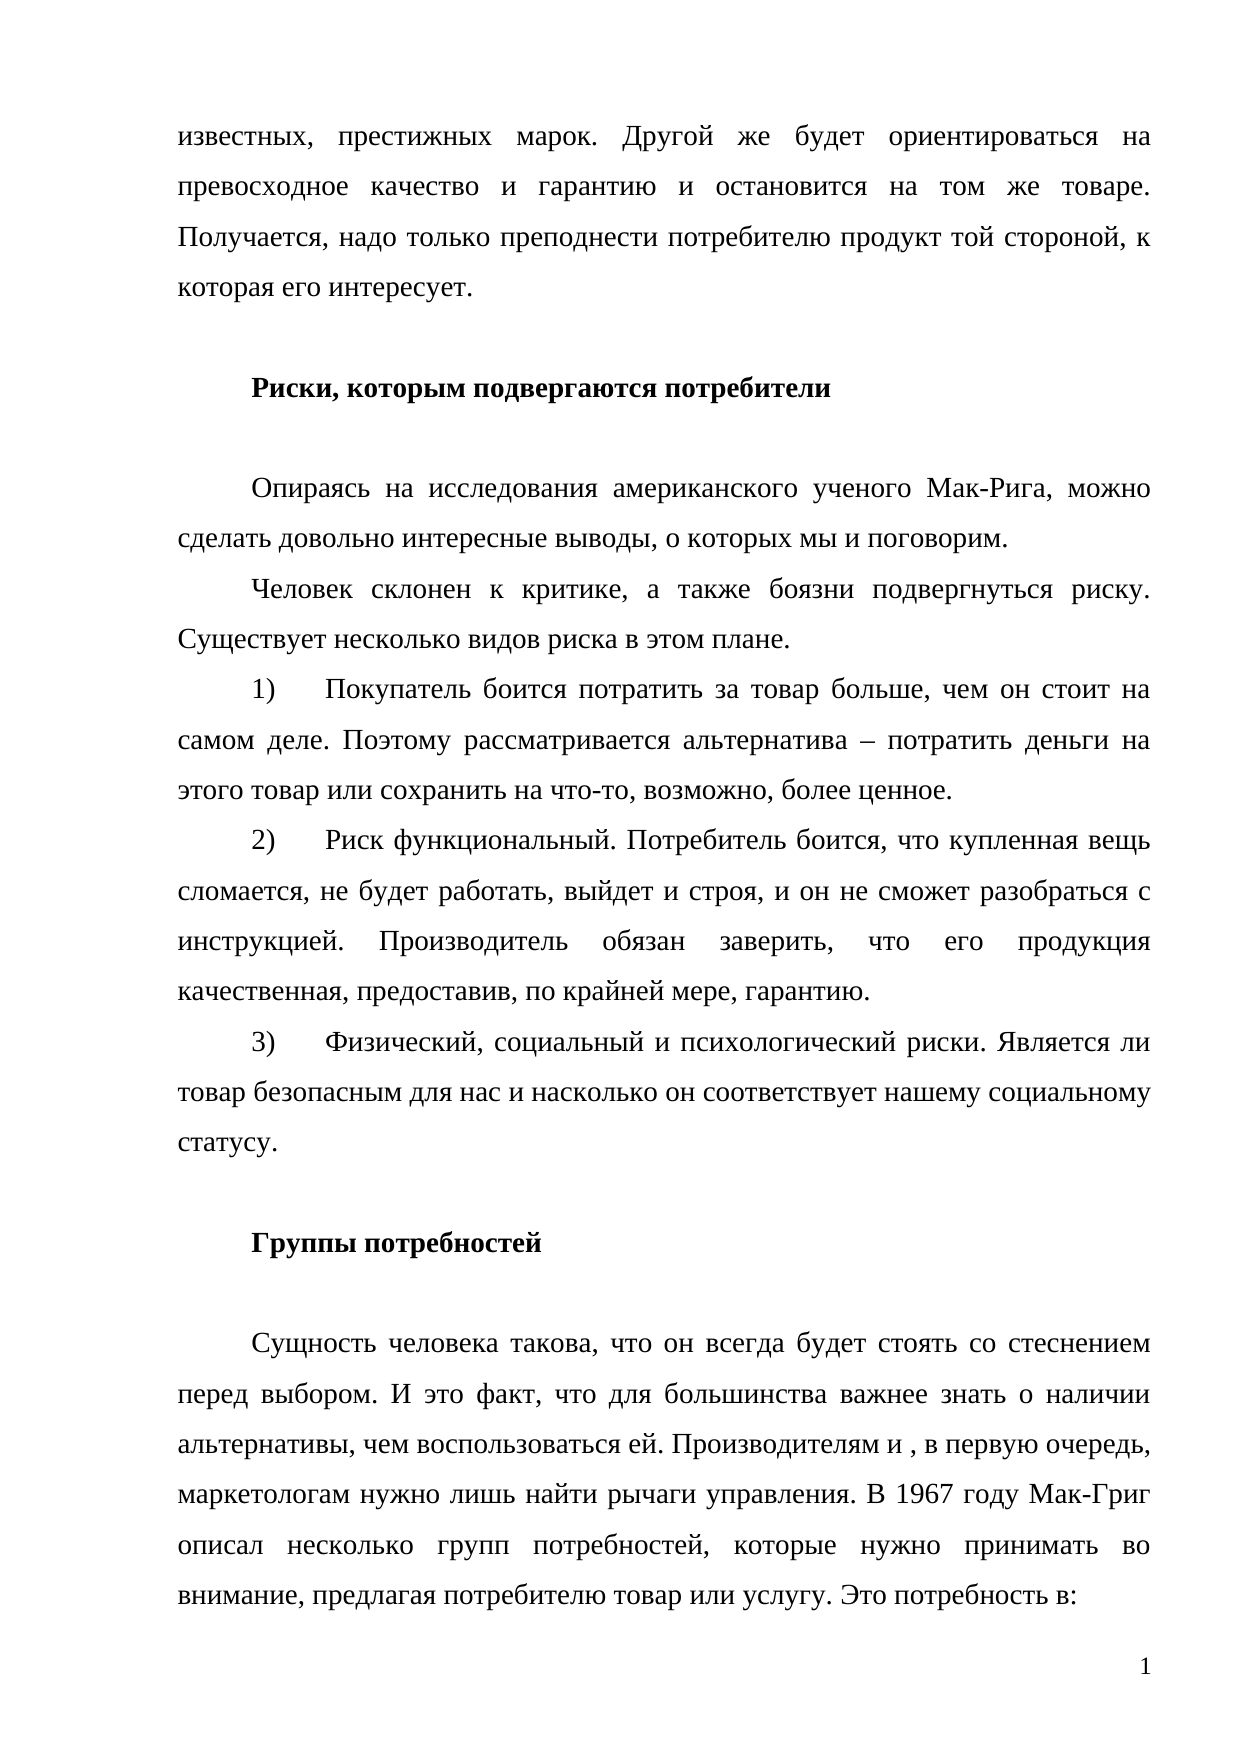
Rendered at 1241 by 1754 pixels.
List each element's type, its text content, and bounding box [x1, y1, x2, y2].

list Физический, социальный и психологический риски. Является ли товар безопасным для нас и насколько он соответствует нашему социальному статусу. [177, 1024, 1152, 1158]
text Сущность человека такова, что он всегда будет стоять со стеснением перед выбором. И это факт, что для большинства важнее знать о наличии альтернативы, чем воспользоваться ей. Производителям и , в первую очередь, маркетологам нужно лишь найти рычаги управления. В 1967 году Мак-Григ описал несколько групп потребностей, которые нужно принимать во внимание, предлагая потребителю товар или услугу. Это потребность в: [177, 1326, 1152, 1611]
text Риски, которым подвергаются потребители [177, 370, 1152, 403]
text Человек склонен к критике, а также боязни подвергнуться риску. Существует несколько видов риска в этом плане. [177, 571, 1152, 655]
list Риск функциональный. Потребитель боится, что купленная вещь сломается, не будет работать, выйдет и строя, и он не сможет разобраться с инструкцией. Производитель обязан заверить, что его продукция качественная, предоставив, по крайней мере, гарантию. [177, 822, 1152, 1007]
text Группы потребностей [177, 1225, 1152, 1258]
list Покупатель боится потратить за товар больше, чем он стоит на самом деле. Поэтому рассматривается альтернатива – потратить деньги на этого товар или сохранить на что-то, возможно, более ценное. [177, 672, 1152, 806]
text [177, 118, 1152, 303]
text Опираясь на исследования американского ученого Мак-Рига, можно сделать довольно интересные выводы, о которых мы и поговорим. [177, 470, 1152, 554]
